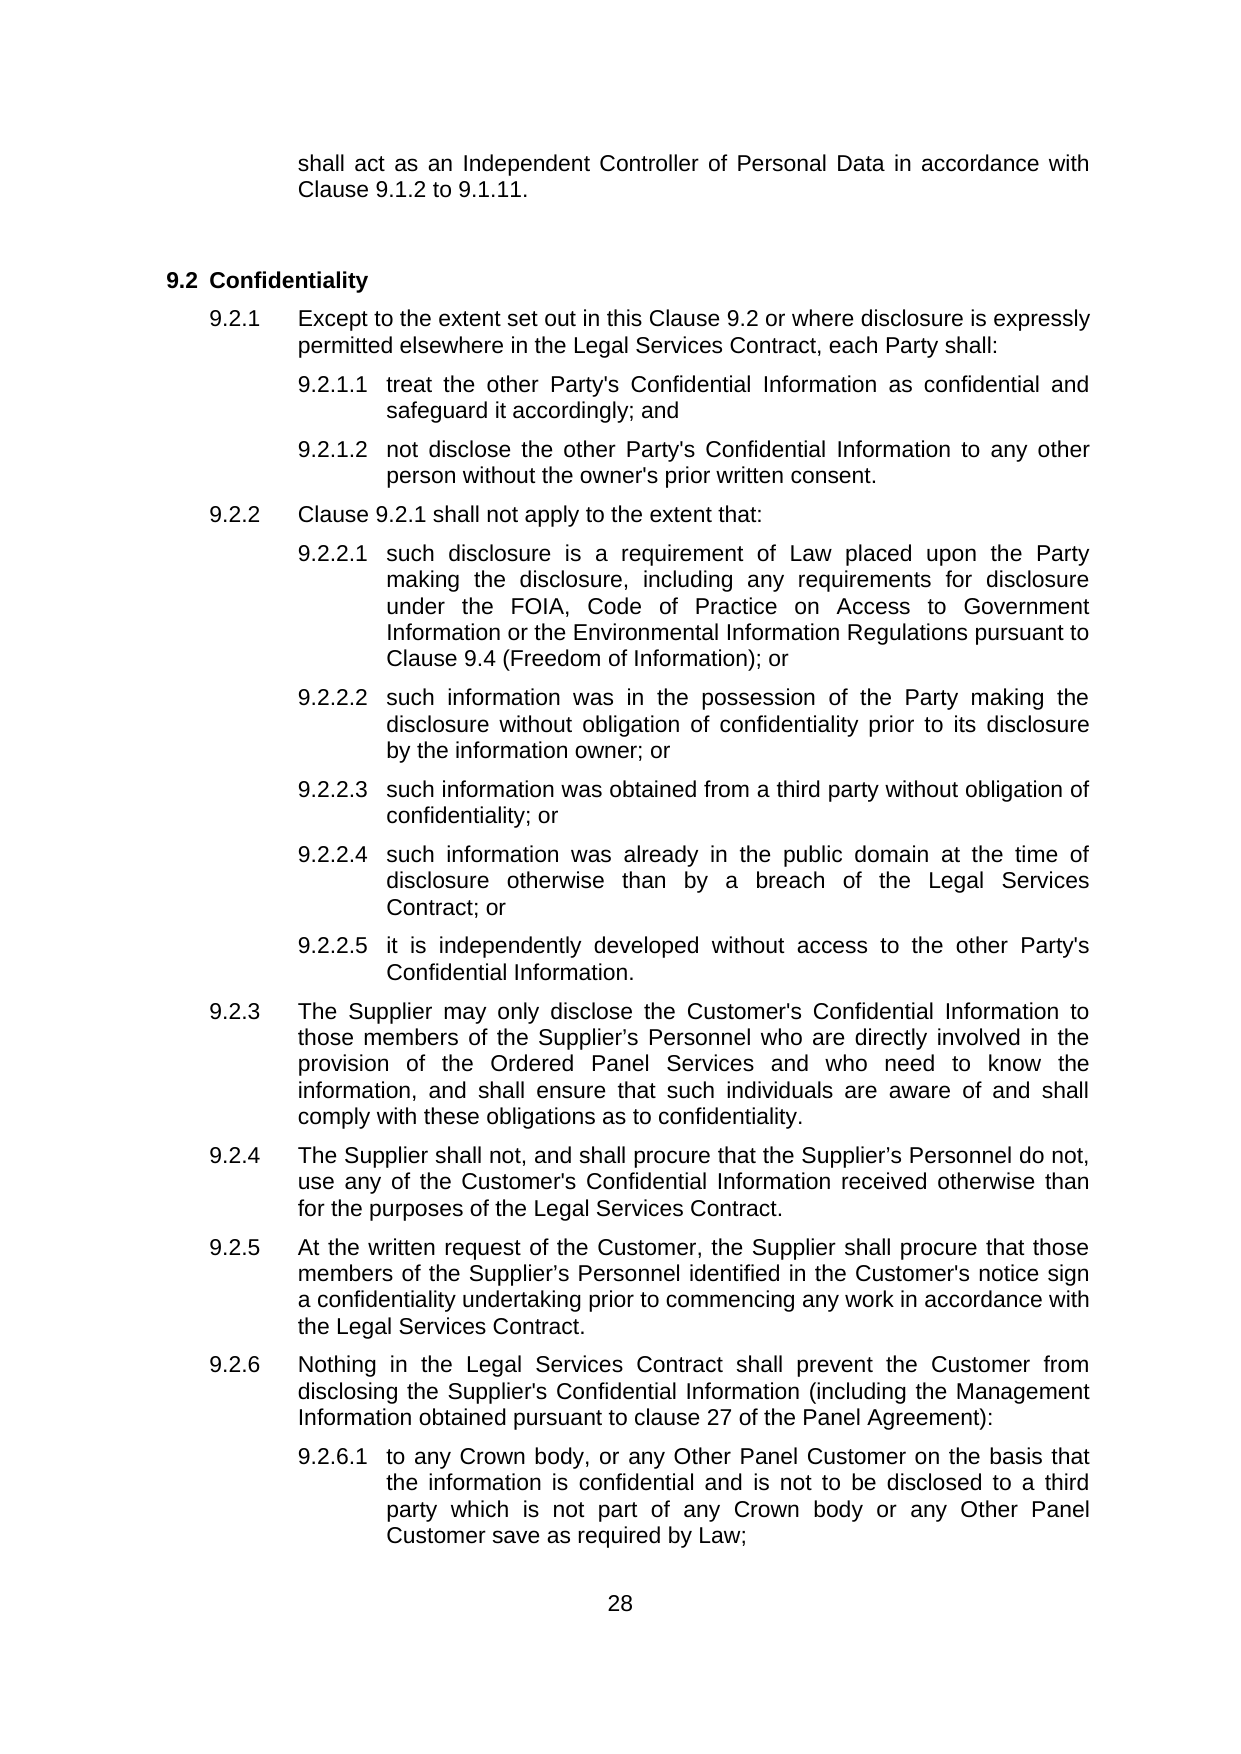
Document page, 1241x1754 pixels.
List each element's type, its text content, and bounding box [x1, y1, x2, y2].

subtitle not disclose the other Party's Confidential Information to any other person without the owner's prior written consent. [298, 436, 1090, 488]
subtitle Nothing in the Legal Services Contract shall prevent the Customer from disclosing the Supplier's Confidential Information (including the Management Information obtained pursuant to clause 27 of the Panel Agreement): [209, 1351, 1090, 1431]
subtitle such information was obtained from a third party without obligation of confidentiality; or [298, 776, 1090, 828]
subtitle Clause 9.2.1 shall not apply to the extent that: [209, 501, 1090, 527]
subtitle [209, 150, 1090, 203]
subtitle to any Crown body, or any Other Panel Customer on the basis that the information is confidential and is not to be disclosed to a third party which is not part of any Crown body or any Other Panel Customer save as required by Law; [298, 1443, 1090, 1548]
subtitle Except to the extent set out in this Clause 9.2 or where disclosure is expressly permitted elsewhere in the Legal Services Contract, each Party shall: [209, 305, 1090, 358]
subtitle such information was already in the public domain at the time of disclosure otherwise than by a breach of the Legal Services Contract; or [298, 841, 1090, 920]
subtitle Confidentiality [166, 267, 1090, 293]
subtitle At the written request of the Customer, the Supplier shall procure that those members of the Supplier’s Personnel identified in the Customer's notice sign a confidentiality undertaking prior to commencing any work in accordance with the Legal Services Contract. [209, 1233, 1090, 1339]
subtitle it is independently developed without access to the other Party's Confidential Information. [298, 932, 1090, 985]
subtitle such information was in the possession of the Party making the disclosure without obligation of confidentiality prior to its disclosure by the information owner; or [298, 684, 1090, 763]
subtitle The Supplier shall not, and shall procure that the Supplier’s Personnel do not, use any of the Customer's Confidential Information received otherwise than for the purposes of the Legal Services Contract. [209, 1142, 1090, 1221]
subtitle The Supplier may only disclose the Customer's Confidential Information to those members of the Supplier’s Personnel who are directly involved in the provision of the Ordered Panel Services and who need to know the information, and shall ensure that such individuals are aware of and shall comply with these obligations as to confidentiality. [209, 998, 1090, 1129]
subtitle such disclosure is a requirement of Law placed upon the Party making the disclosure, including any requirements for disclosure under the FOIA, Code of Practice on Access to Government Information or the Environmental Information Regulations pursuant to Clause 9.4 (Freedom of Information); or [298, 540, 1090, 672]
subtitle treat the other Party's Confidential Information as confidential and safeguard it accordingly; and [298, 371, 1090, 423]
